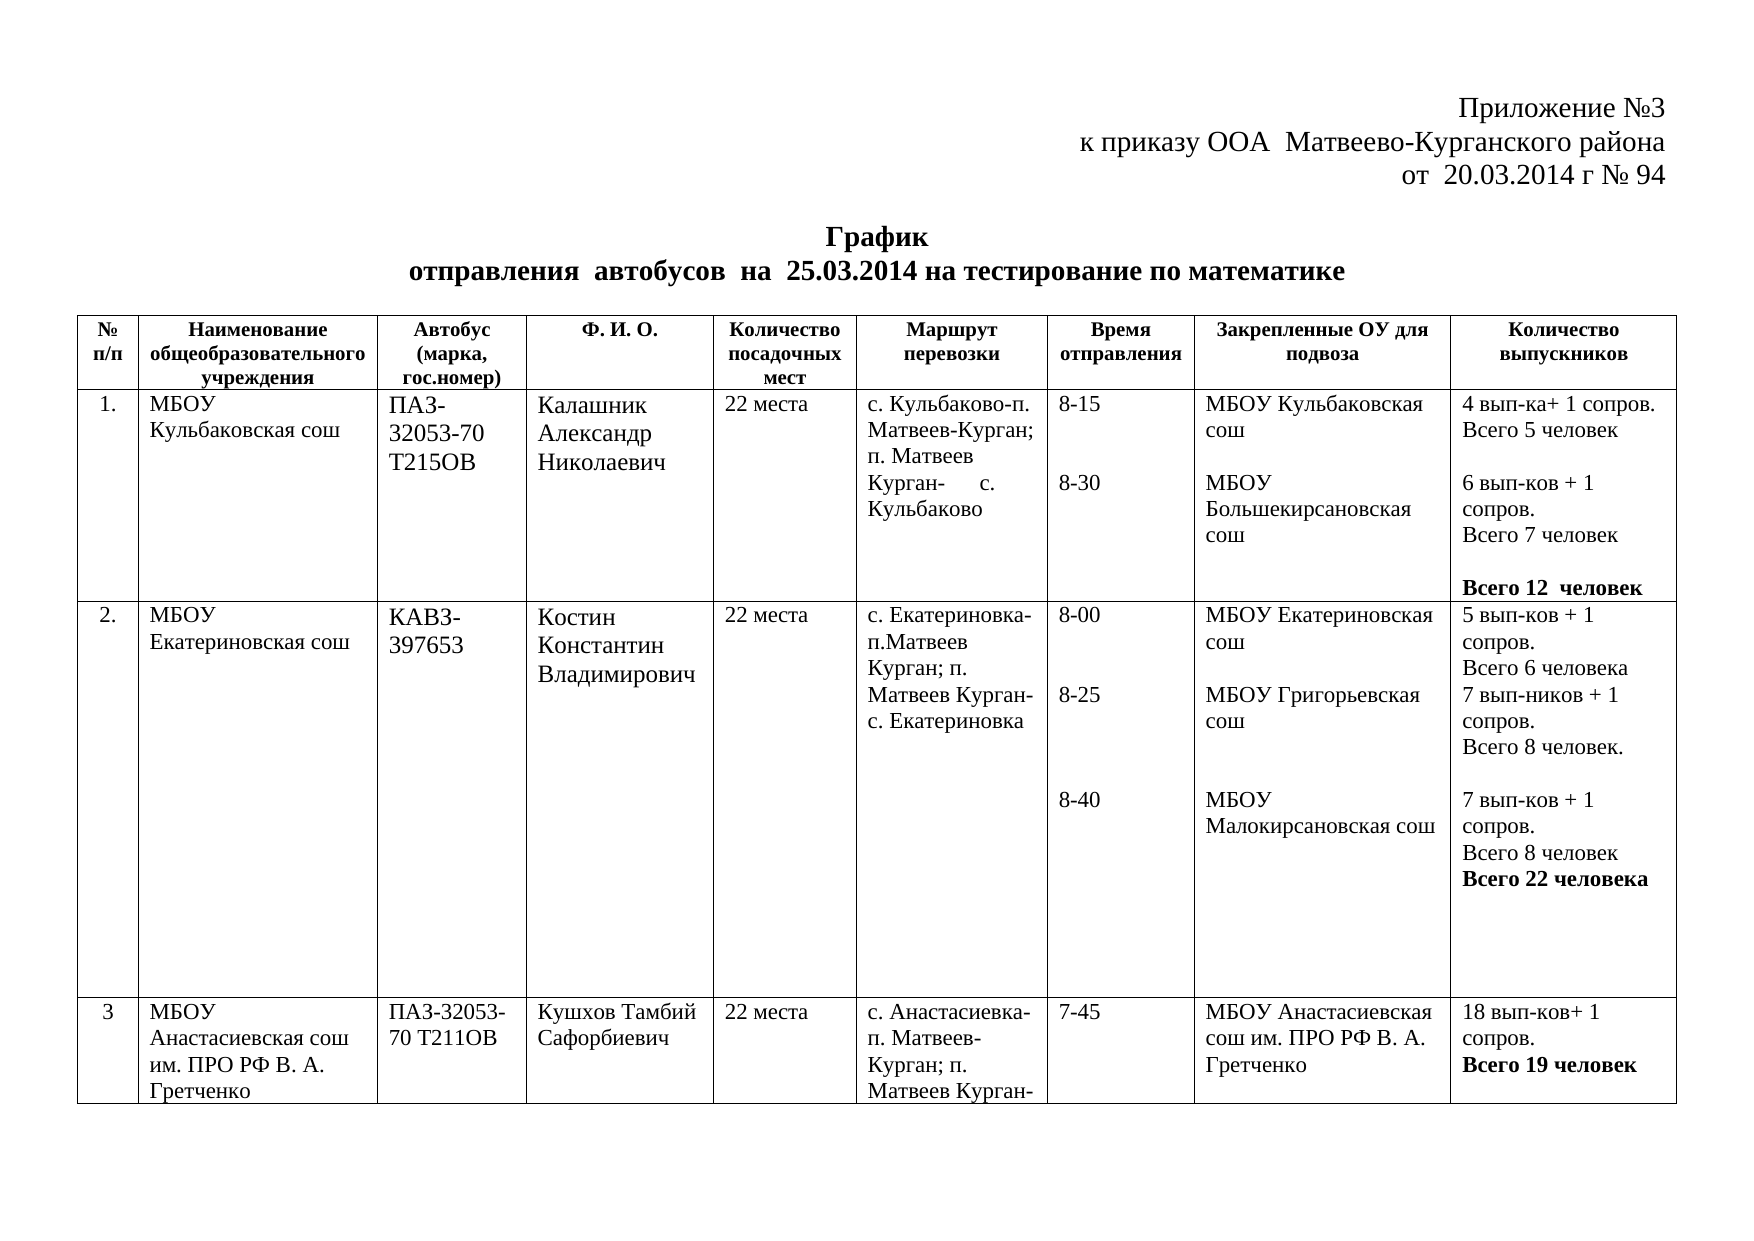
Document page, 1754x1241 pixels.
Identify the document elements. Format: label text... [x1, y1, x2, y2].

table_cell МБОУ Кульбаковская сош [139, 390, 377, 601]
table_cell 3 [78, 998, 138, 1103]
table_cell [1451, 998, 1676, 1103]
table_header Автобус (марка, гос.номер) [378, 316, 526, 389]
table_header Количество выпускников [1451, 316, 1676, 389]
text к приказу ООА Матвеево-Курганского района [89, 124, 1665, 157]
table_cell 8-15 8-30 [1048, 390, 1194, 601]
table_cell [1195, 998, 1450, 1103]
table_cell с. Екатериновка- п.Матвеев Курган; п. Матвеев Курган-с. Екатериновка [857, 602, 1047, 997]
table_header № п/п [78, 316, 138, 389]
table_cell Костин Константин Владимирович [527, 602, 713, 997]
table_header Время отправления [1048, 316, 1194, 389]
table_header Маршрут перевозки [857, 316, 1047, 389]
table_header Количество посадочных мест [714, 316, 856, 389]
table_cell МБОУ Кульбаковская сош МБОУ Большекирсановская сош [1195, 390, 1450, 601]
table_cell КАВЗ-397653 [378, 602, 526, 997]
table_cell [857, 998, 1047, 1103]
table_cell с. Кульбаково-п. Матвеев-Курган; п. Матвеев Курган- с. Кульбаково [857, 390, 1047, 601]
table_cell ПАЗ-32053-70 Т215ОВ [378, 390, 526, 601]
table_cell 7-45 [1048, 998, 1194, 1103]
table_header Закрепленные ОУ для подвоза [1195, 316, 1450, 389]
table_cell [527, 998, 713, 1103]
text от 20.03.2014 г № 94 [89, 157, 1665, 191]
table_cell 1. [78, 390, 138, 601]
table_cell 22 места [714, 602, 856, 997]
table_cell 8-00 8-25 8-40 [1048, 602, 1194, 997]
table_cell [139, 998, 377, 1103]
table_header Ф. И. О. [527, 316, 713, 389]
table_header Наименование общеобразовательного учреждения [139, 316, 377, 389]
table_cell 22 места [714, 390, 856, 601]
table_cell Калашник Александр Николаевич [527, 390, 713, 601]
subtitle График [89, 219, 1665, 253]
table_cell МБОУ Екатериновская сош МБОУ Григорьевская сош МБОУ Малокирсановская сош [1195, 602, 1450, 997]
table_cell 5 вып-ков + 1 сопров. Всего 6 человека 7 вып-ников + 1 сопров. Всего 8 человек. 7 вып-ков + 1 сопров. Всего 8 человек Всего 22 человека [1451, 602, 1676, 997]
table_cell МБОУ Екатериновская сош [139, 602, 377, 997]
table_cell 22 места [714, 998, 856, 1103]
table_cell 4 вып-ка+ 1 сопров. Всего 5 человек 6 вып-ков + 1 сопров. Всего 7 человек Всего 12 человек [1451, 390, 1676, 601]
subtitle отправления автобусов на 25.03.2014 на тестирование по математике [89, 253, 1665, 287]
table_cell 2. [78, 602, 138, 997]
text Приложение №3 [89, 90, 1665, 124]
table_cell ПАЗ-32053-70 Т211ОВ [378, 998, 526, 1103]
